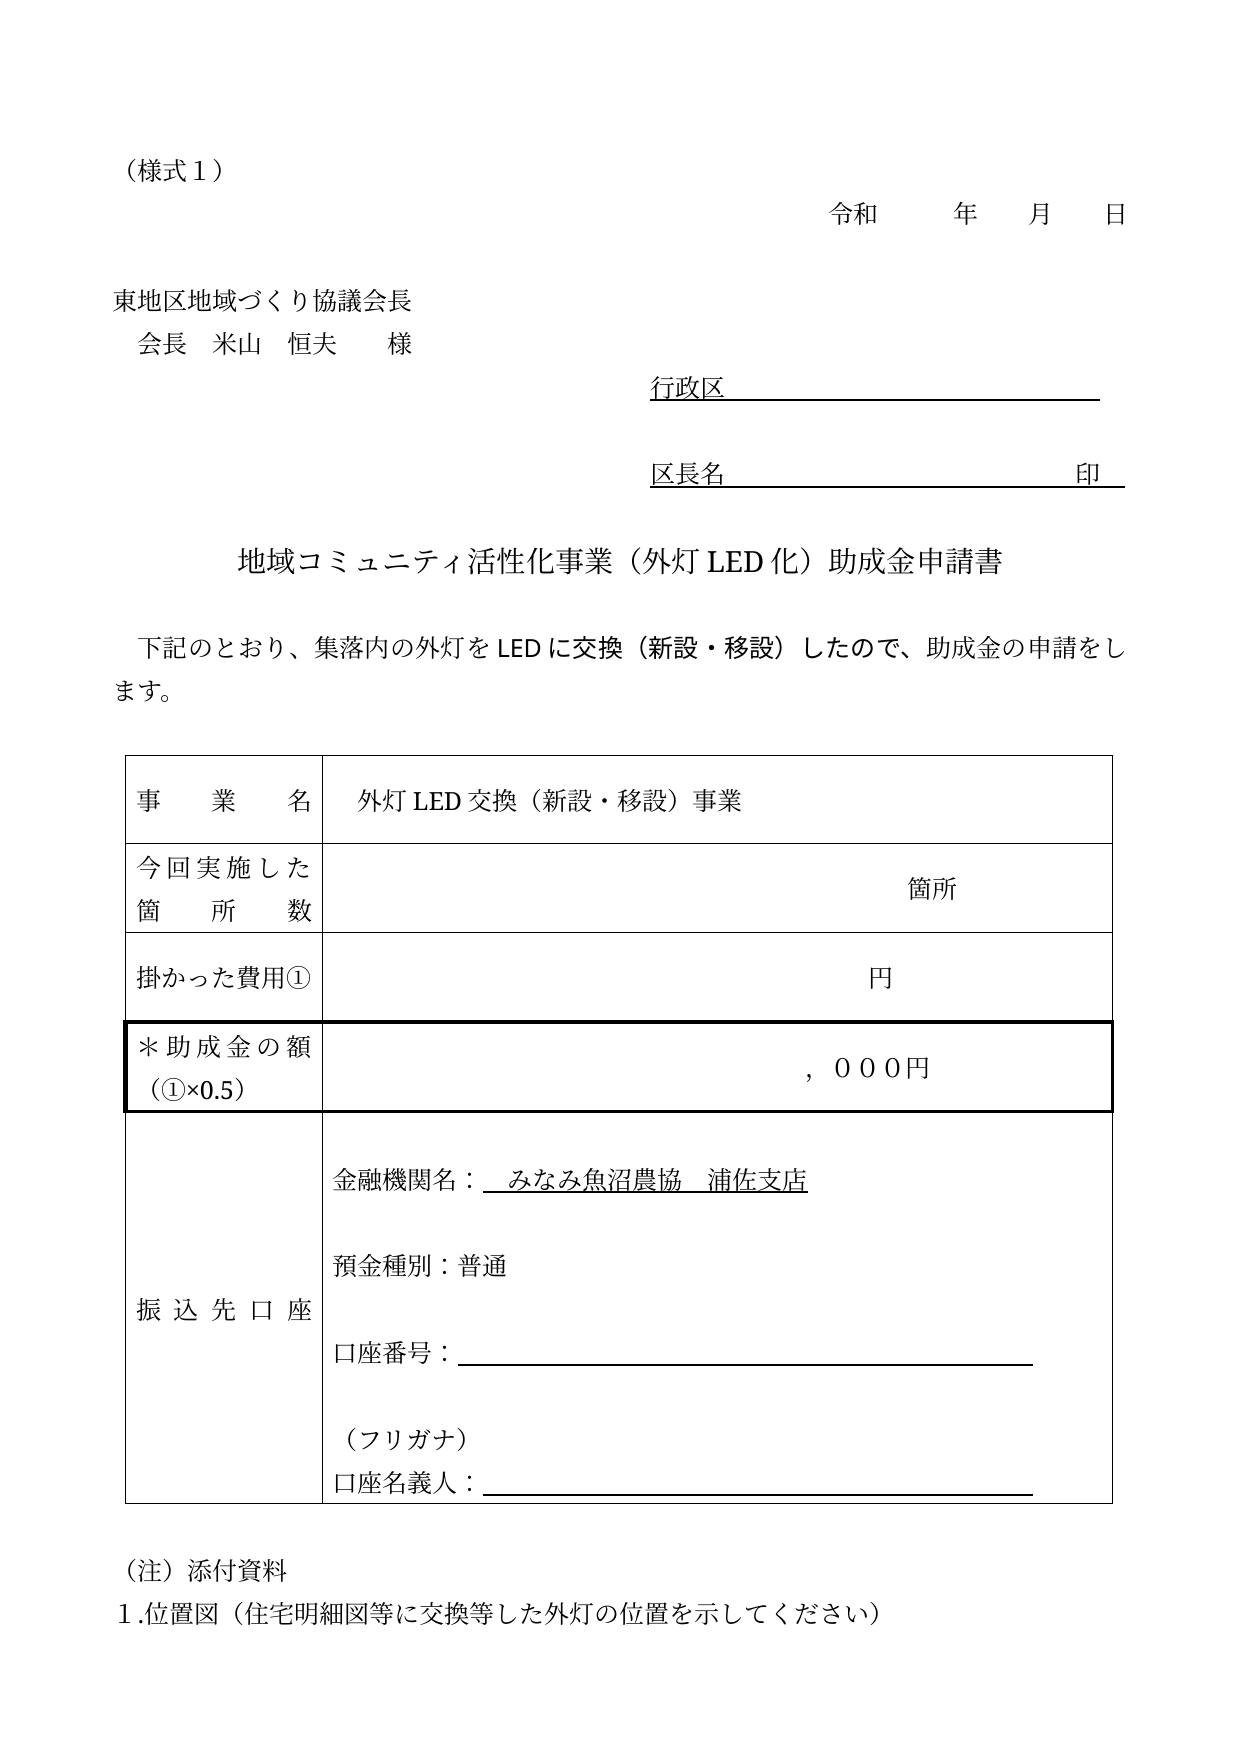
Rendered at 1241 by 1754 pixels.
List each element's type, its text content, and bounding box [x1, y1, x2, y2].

table_cell 今回実施した 箇所数 [126, 844, 322, 932]
text （注）添付資料 [112, 1548, 1128, 1591]
text （様式１） [112, 148, 1128, 191]
text １.位置図（住宅明細図等に交換等した外灯の位置を示してください） [112, 1591, 1128, 1634]
text 令和 年 月 日 [112, 191, 1128, 235]
table_cell ，０００円 [323, 1024, 1111, 1110]
table_cell 金融機関名： みなみ魚沼農協 浦佐支店 預金種別：普通 口座番号： （フリガナ） 口座名義人： [323, 1113, 1112, 1503]
text 下記のとおり、集落内の外灯をLEDに交換（新設・移設）したので、助成金の申請をします。 [112, 625, 1128, 711]
table_cell 円 [323, 933, 1112, 1020]
table_cell 箇所 [323, 844, 1112, 932]
table_header 外灯LED交換（新設・移設）事業 [323, 756, 1112, 843]
table_cell 振込先口座 [126, 1113, 322, 1503]
table_cell ＊助成金の額 （①×0.5） [128, 1024, 322, 1110]
text 行政区 [112, 365, 1128, 408]
text 東地区地域づくり協議会長 [112, 278, 1128, 321]
text 地域コミュニティ活性化事業（外灯LED化）助成金申請書 [112, 538, 1128, 581]
text 会長 米山 恒夫 様 [112, 321, 1128, 365]
table_header 事業名 [126, 756, 322, 843]
table_cell 掛かった費用① [126, 933, 322, 1020]
text 区長名 印 [112, 451, 1128, 495]
